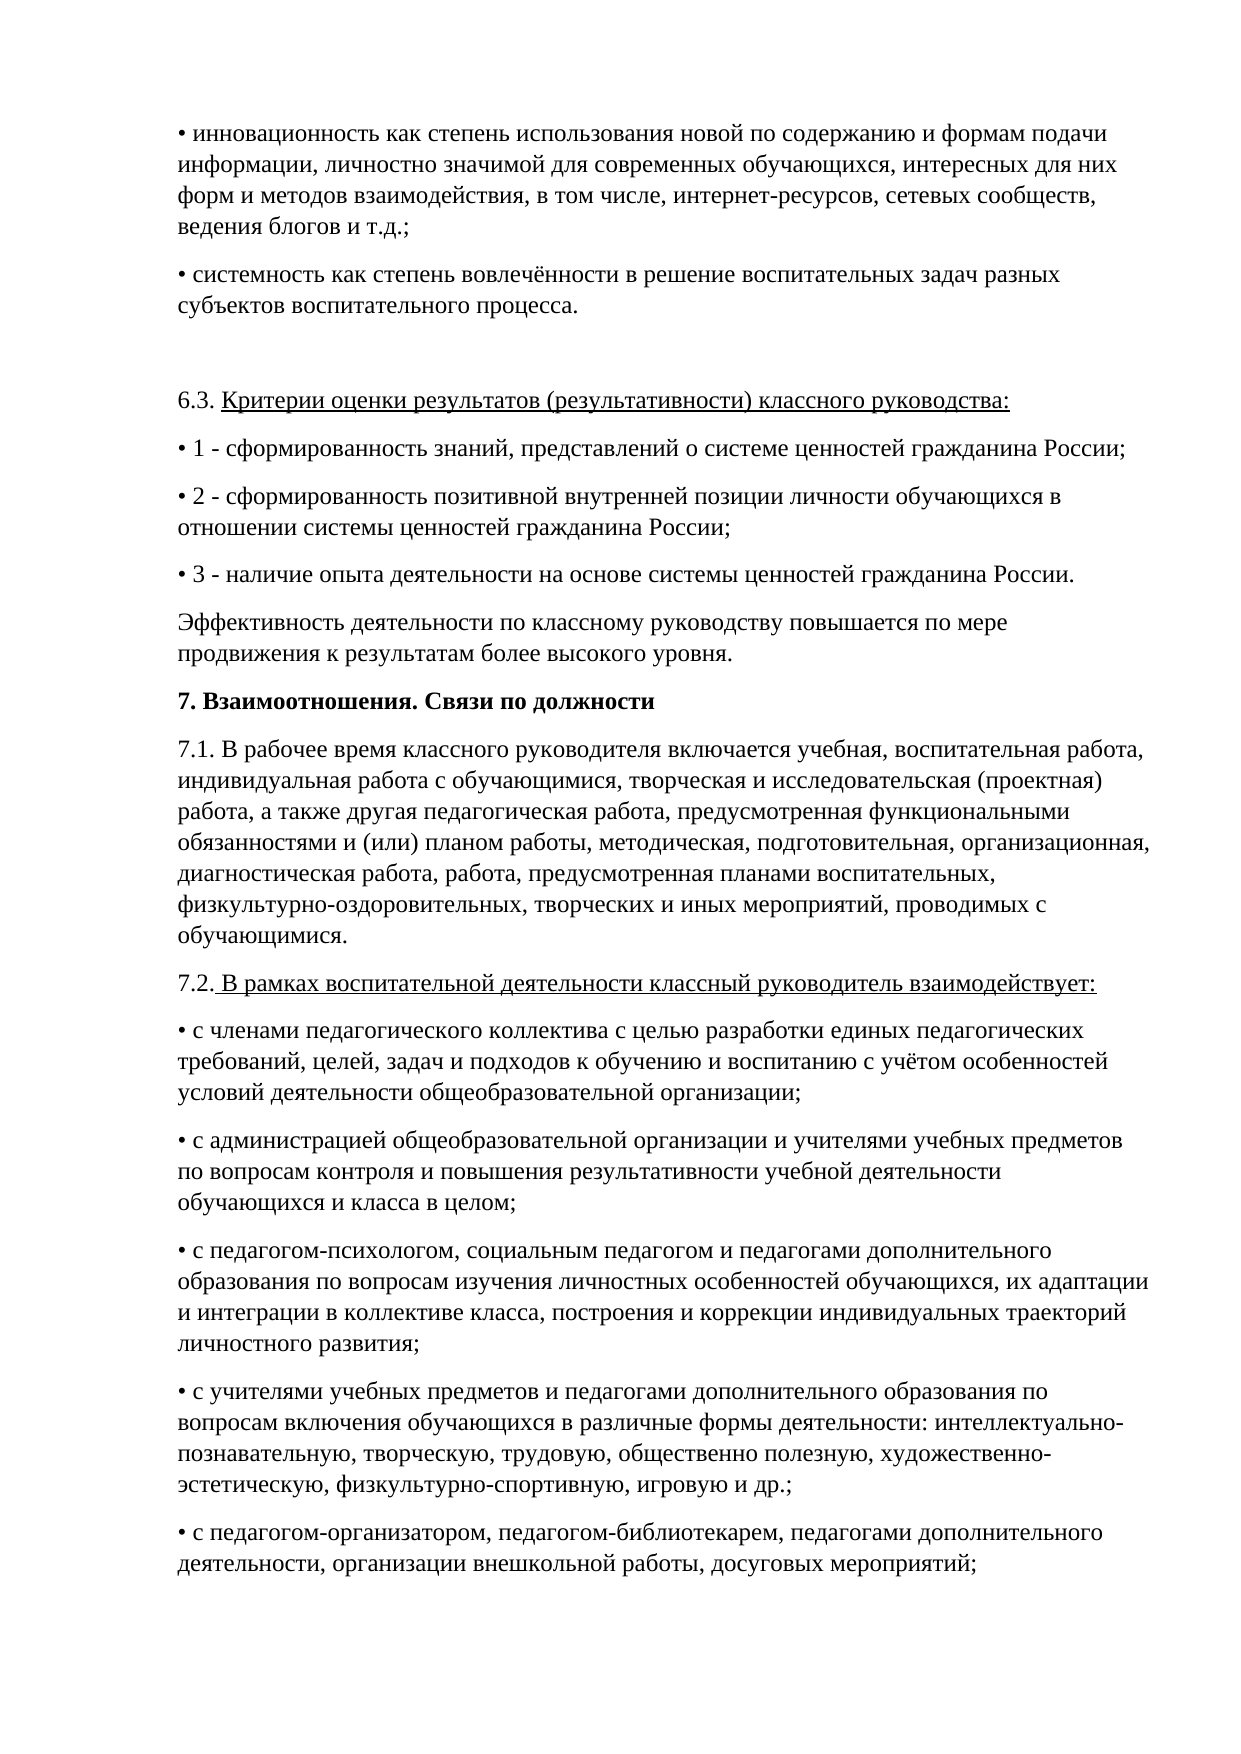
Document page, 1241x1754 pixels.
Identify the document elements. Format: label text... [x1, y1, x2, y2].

text • системность как степень вовлечённости в решение воспитательных задач разных субъектов воспитательного процесса. [177, 259, 1152, 319]
text • с учителями учебных предметов и педагогами дополнительного образования по вопросам включения обучающихся в различные формы деятельности: интеллектуально-познавательную, творческую, трудовую, общественно полезную, художественно-эстетическую, физкультурно-спортивную, игровую и др.; [177, 1376, 1152, 1498]
text • с педагогом-психологом, социальным педагогом и педагогами дополнительного образования по вопросам изучения личностных особенностей обучающихся, их адаптации и интеграции в коллективе класса, построения и коррекции индивидуальных траекторий личностного развития; [177, 1235, 1152, 1357]
text • с педагогом-организатором, педагогом-библиотекарем, педагогами дополнительного деятельности, организации внешкольной работы, досуговых мероприятий; [177, 1517, 1152, 1576]
text • 3 - наличие опыта деятельности на основе системы ценностей гражданина России. [177, 559, 1152, 588]
text • с администрацией общеобразовательной организации и учителями учебных предметов по вопросам контроля и повышения результативности учебной деятельности обучающихся и класса в целом; [177, 1125, 1152, 1216]
text • инновационность как степень использования новой по содержанию и формам подачи информации, личностно значимой для современных обучающихся, интересных для них форм и методов взаимодействия, в том числе, интернет-ресурсов, сетевых сообществ, ведения блогов и т.д.; [177, 118, 1152, 240]
text 6.3. Критерии оценки результатов (результативности) классного руководства: [177, 385, 1152, 414]
text • 2 - сформированность позитивной внутренней позиции личности обучающихся в отношении системы ценностей гражданина России; [177, 481, 1152, 541]
text Эффективность деятельности по классному руководству повышается по мере продвижения к результатам более высокого уровня. [177, 607, 1152, 667]
text 7. Взаимоотношения. Связи по должности [177, 686, 1152, 715]
text 7.2. В рамках воспитательной деятельности классный руководитель взаимодействует: [177, 968, 1152, 996]
text • 1 - сформированность знаний, представлений о системе ценностей гражданина России; [177, 433, 1152, 462]
text 7.1. В рабочее время классного руководителя включается учебная, воспитательная работа, индивидуальная работа с обучающимися, творческая и исследовательская (проектная) работа, а также другая педагогическая работа, предусмотренная функциональными обязанностями и (или) планом работы, методическая, подготовительная, организационная, диагностическая работа, работа, предусмотренная планами воспитательных, физкультурно-оздоровительных, творческих и иных мероприятий, проводимых с обучающимися. [177, 734, 1152, 949]
text • с членами педагогического коллектива с целью разработки единых педагогических требований, целей, задач и подходов к обучению и воспитанию с учётом особенностей условий деятельности общеобразовательной организации; [177, 1015, 1152, 1106]
